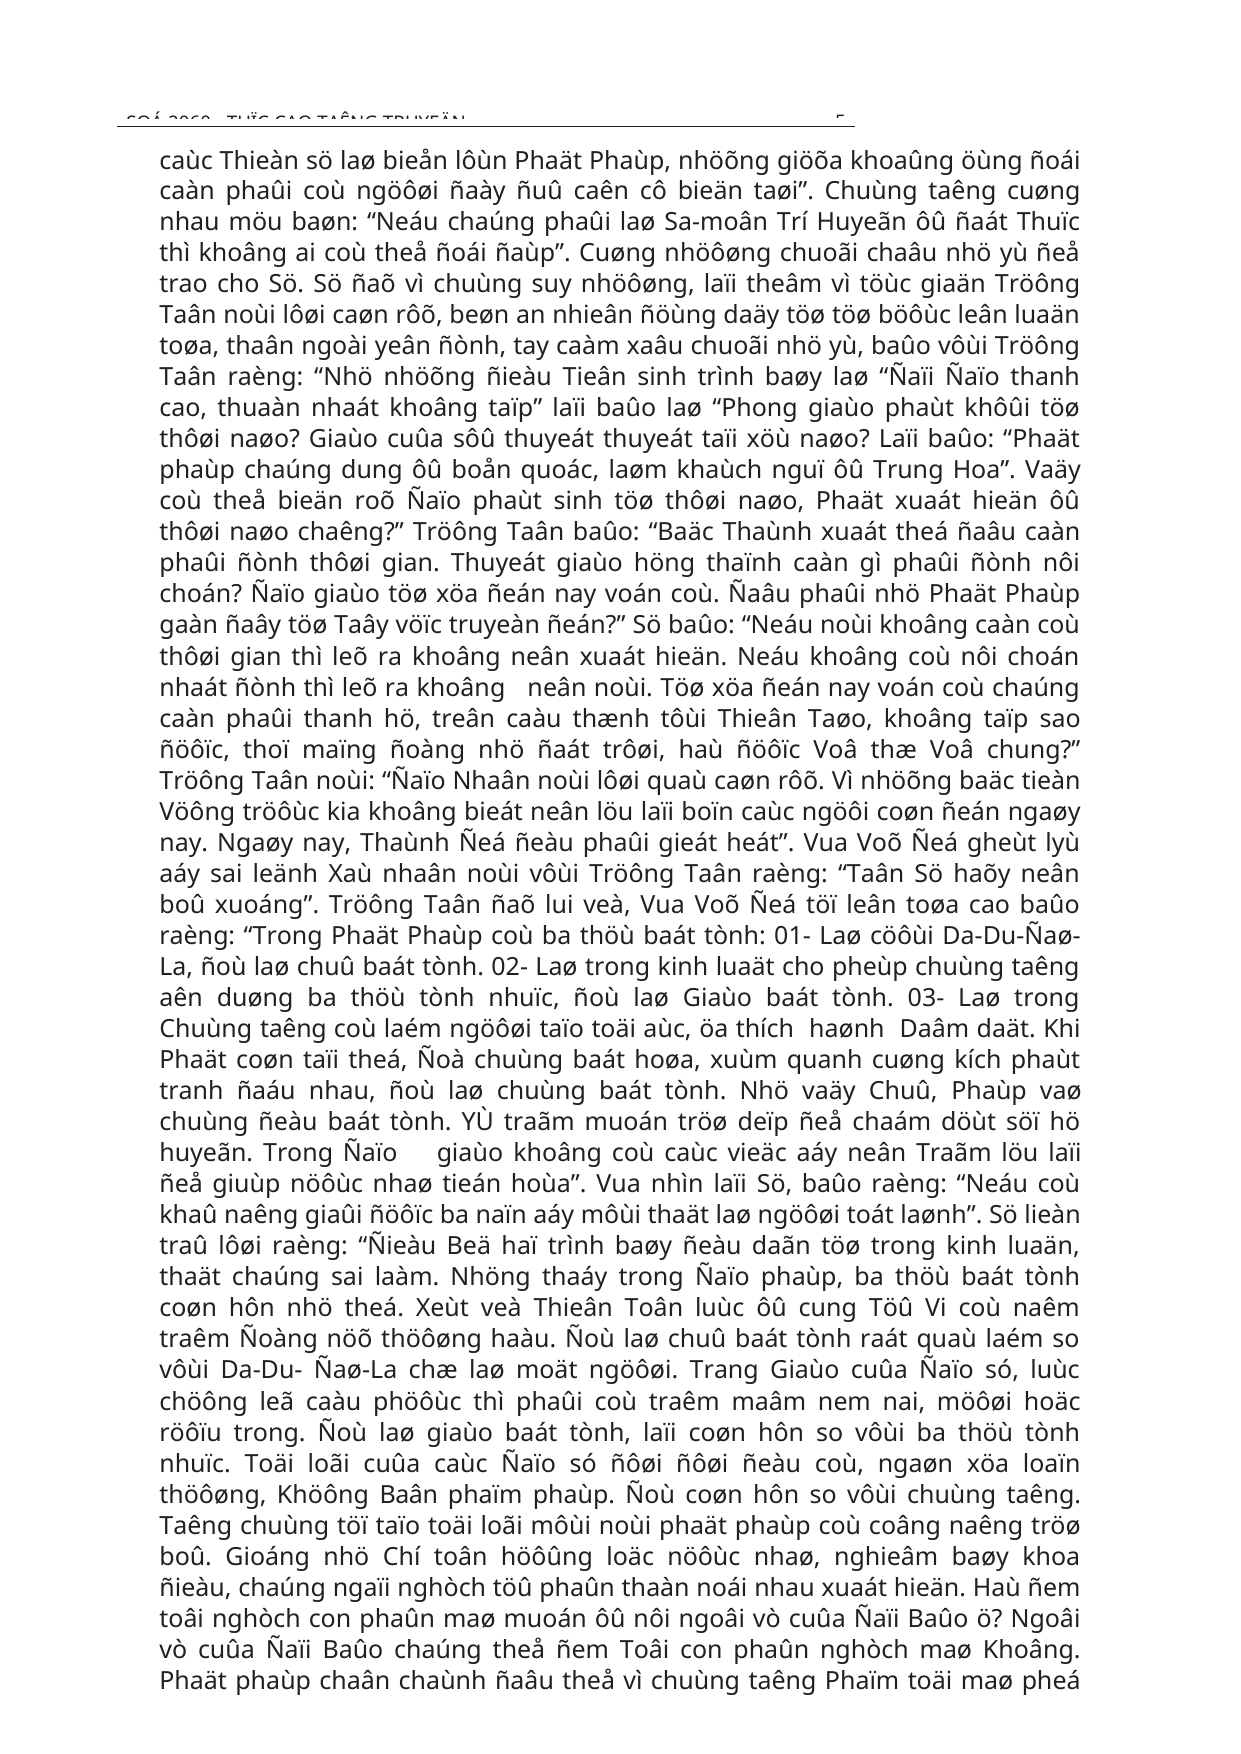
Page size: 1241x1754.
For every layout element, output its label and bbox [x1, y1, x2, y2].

text [159, 145, 1082, 1697]
